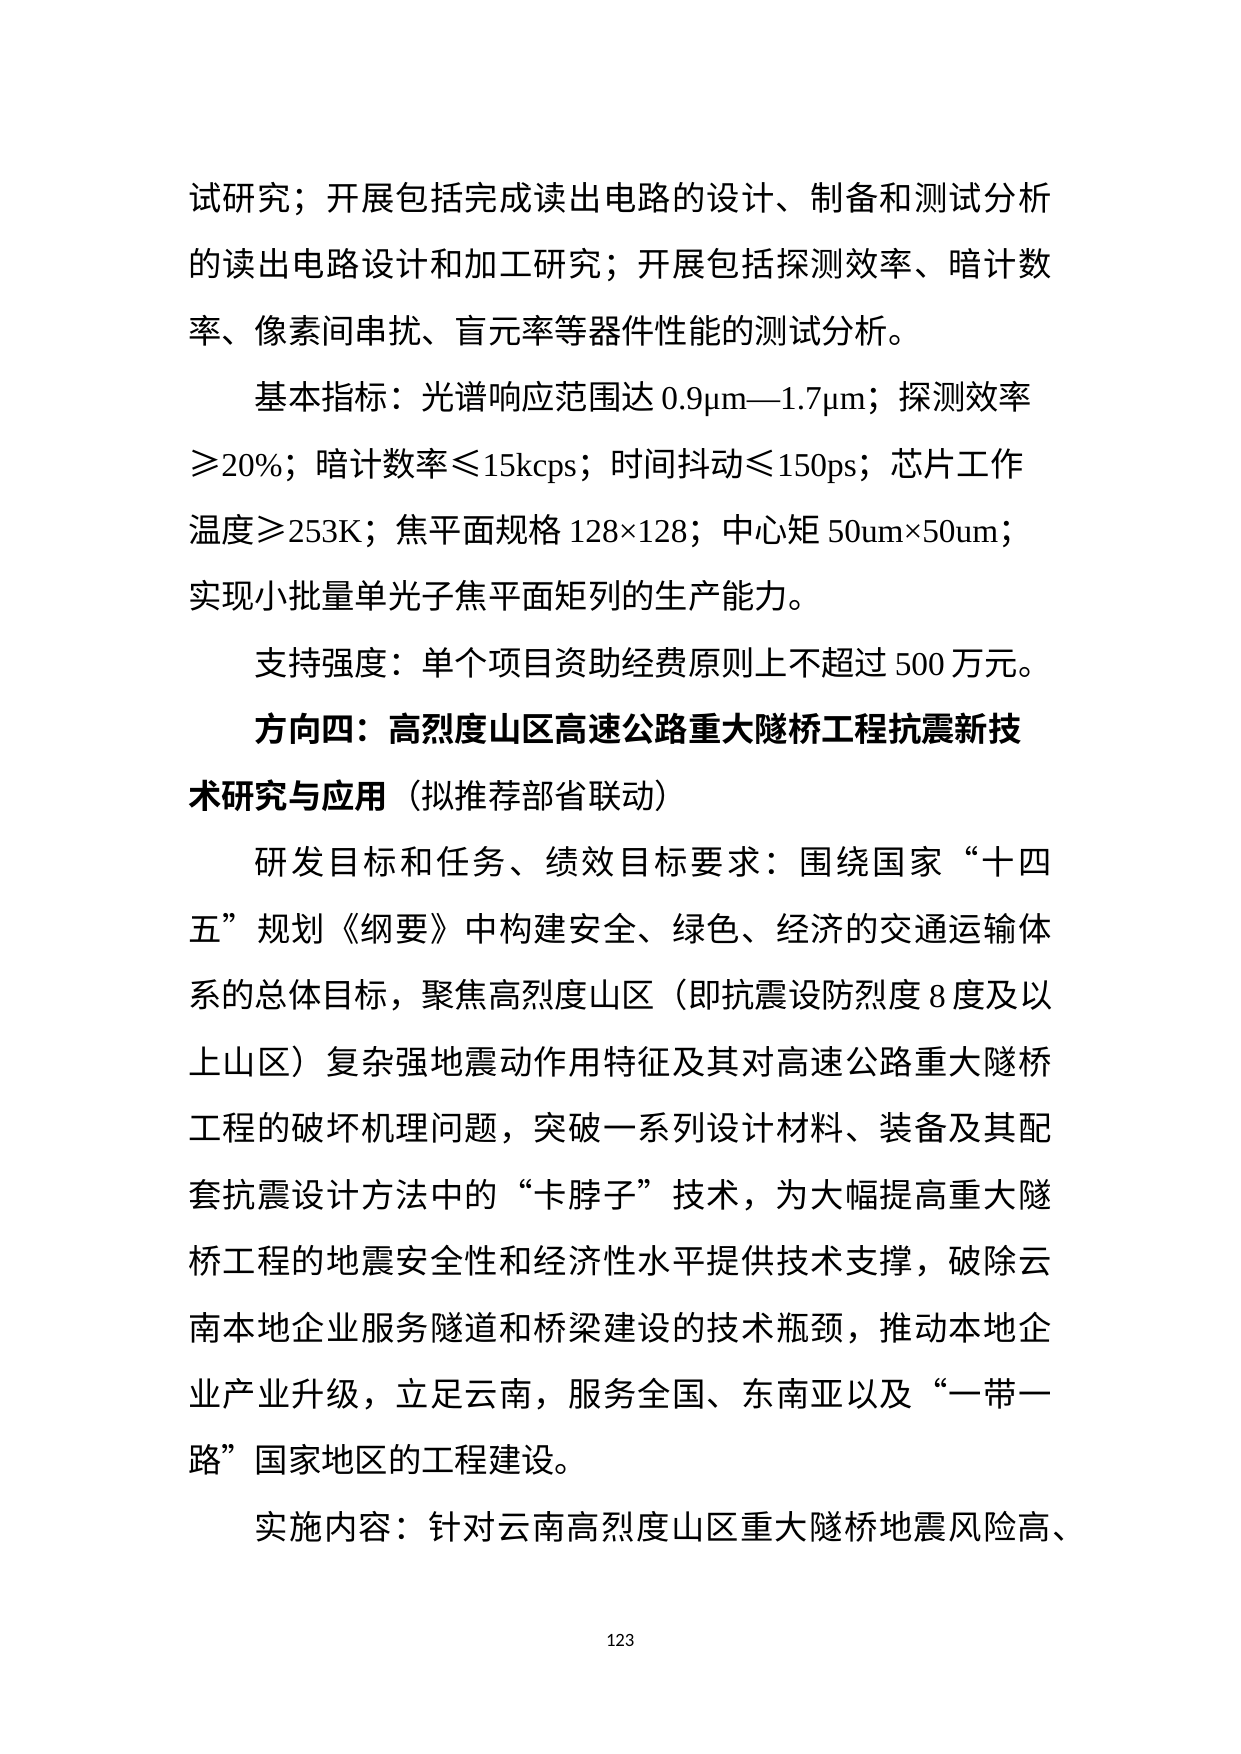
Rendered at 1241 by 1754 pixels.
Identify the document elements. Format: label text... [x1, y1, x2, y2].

text 方向四：高烈度山区高速公路重大隧桥工程抗震新技术研究与应用（拟推荐部省联动） [188, 694, 1052, 827]
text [188, 162, 1052, 362]
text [188, 1492, 1052, 1558]
text 基本指标：光谱响应范围达0.9μm—1.7μm；探测效率≥20%；暗计数率≤15kcps；时间抖动≤150ps；芯片工作温度≥253K；焦平面规格128×128；中心矩50um×50um；实现小批量单光子焦平面矩列的生产能力。 [188, 362, 1052, 628]
text 研发目标和任务、绩效目标要求：围绕国家“十四五”规划《纲要》中构建安全、绿色、经济的交通运输体系的总体目标，聚焦高烈度山区（即抗震设防烈度8度及以上山区）复杂强地震动作用特征及其对高速公路重大隧桥工程的破坏机理问题，突破一系列设计材料、装备及其配套抗震设计方法中的“卡脖子”技术，为大幅提高重大隧桥工程的地震安全性和经济性水平提供技术支撑，破除云南本地企业服务隧道和桥梁建设的技术瓶颈，推动本地企业产业升级，立足云南，服务全国、东南亚以及“一带一路”国家地区的工程建设。 [188, 827, 1052, 1492]
text 支持强度：单个项目资助经费原则上不超过500万元。 [188, 628, 1052, 694]
